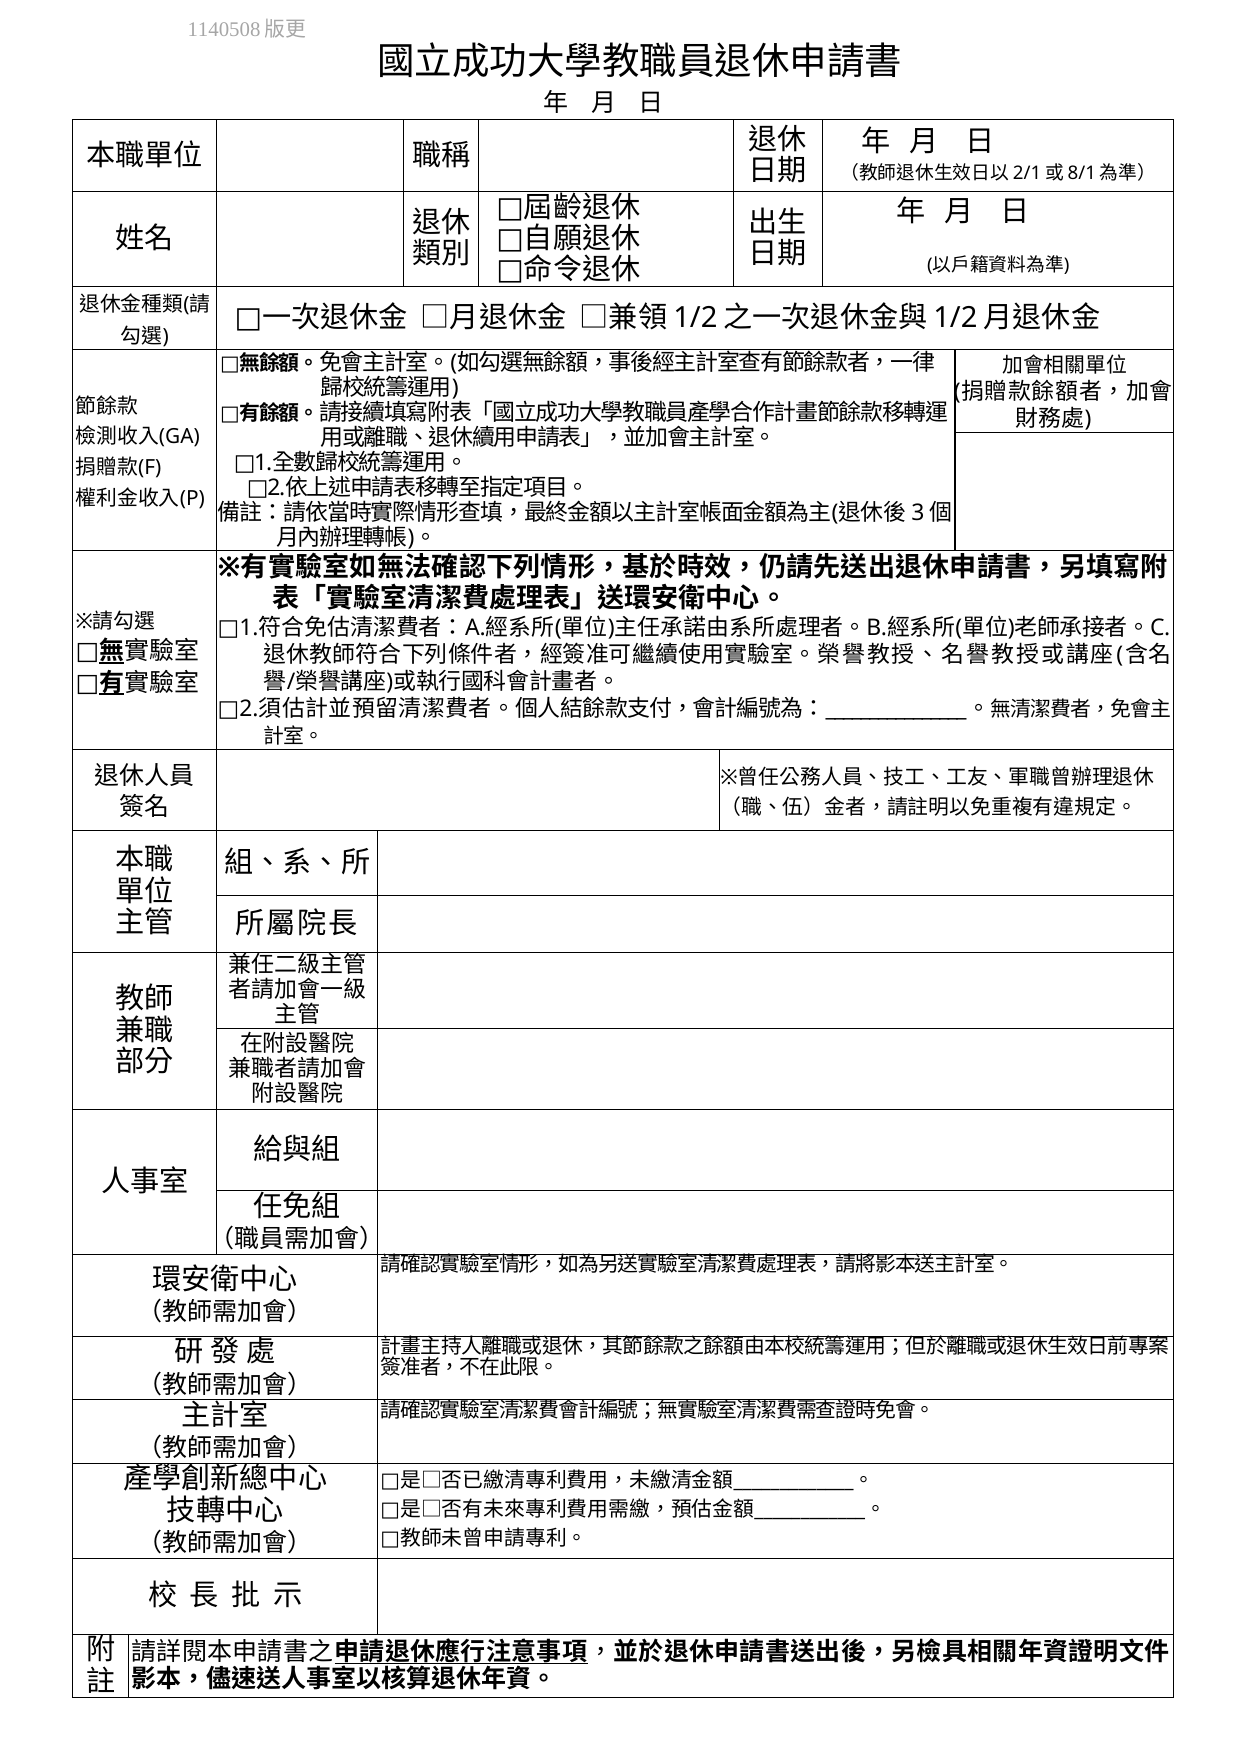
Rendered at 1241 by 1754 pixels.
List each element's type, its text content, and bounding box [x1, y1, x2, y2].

table_cell □是□否已繳清專利費用，未繳清金額_____________。 □是□否有未來專利費用需繳，預估金額____________。 □教師未曾申請專利。 [378, 1464, 1173, 1558]
table_cell 退休人員 簽名 [73, 750, 216, 830]
text 年 月 日 [63, 82, 1231, 119]
table_header 退休 日期 [734, 120, 822, 191]
table_cell [378, 1110, 1173, 1190]
table_cell ※有實驗室如無法確認下列情形，基於時效，仍請先送出退休申請書，另填寫附表「實驗室清潔費處理表」送環安衛中心。 □1.符合免估清潔費者：A.經系所(單位)主任承諾由系所處理者。B.經系所(單位)老師承接者。C.退休教師符合下列條件者，經簽准可繼續使用實驗室。榮譽教授、名譽教授或講座(含名譽/榮譽講座)或執行國科會計畫者。 □2.須估計並預留清潔費者。個人結餘款支付，會計編號為：________________。無清潔費者，免會主計室。 [217, 551, 1173, 749]
table_cell 在附設醫院 兼職者請加會 附設醫院 [217, 1029, 377, 1109]
table_cell [217, 192, 403, 286]
table_cell [217, 750, 719, 830]
table_cell 研 發 處 （教師需加會） [73, 1337, 377, 1399]
table_cell 計畫主持人離職或退休，其節餘款之餘額由本校統籌運用；但於離職或退休生效日前專案簽准者，不在此限。 [378, 1337, 1173, 1399]
table_cell 任免組 （職員需加會） [217, 1191, 377, 1254]
table_cell [378, 831, 1173, 895]
table_header 年 月 日 （教師退休生效日以2/1或8/1為準） [823, 120, 1173, 191]
table_cell 本職 單位 主管 [73, 831, 216, 952]
table_cell [378, 1559, 1173, 1634]
table_cell [378, 1029, 1173, 1109]
table_cell □無餘額。免會主計室。(如勾選無餘額，事後經主計室查有節餘款者，一律歸校統籌運用) □有餘額。請接續填寫附表「國立成功大學教職員產學合作計畫節餘款移轉運用或離職、退休續用申請表」，並加會主計室。 □1.全數歸校統籌運用。 □2.依上述申請表移轉至指定項目。 備註：請依當時實際情形查填，最終金額以主計室帳面金額為主(退休後3個月內辦理轉帳)。 [217, 350, 954, 550]
table_cell 退休類別 [404, 192, 478, 286]
table_cell 附註 [73, 1635, 128, 1697]
table_cell 環安衛中心 （教師需加會） [73, 1255, 377, 1336]
table_cell 兼任二級主管者請加會一級主管 [217, 953, 377, 1028]
table_cell [378, 1191, 1173, 1254]
table_cell 主計室 （教師需加會） [73, 1400, 377, 1463]
table_cell 教師 兼職 部分 [73, 953, 216, 1109]
table_cell [378, 896, 1173, 952]
table_cell 組、系、所 [217, 831, 377, 895]
table_cell ※曾任公務人員、技工、工友、軍職曾辦理退休（職、伍）金者，請註明以免重複有違規定。 [720, 750, 1173, 830]
table_cell 退休金種類(請勾選) [73, 287, 216, 349]
table_cell 請詳閱本申請書之申請退休應行注意事項，並於退休申請書送出後，另檢具相關年資證明文件影本，儘速送人事室以核算退休年資。 [129, 1635, 1173, 1697]
table_header 本職單位 [73, 120, 216, 191]
table_cell 給與組 [217, 1110, 377, 1190]
table_cell 姓名 [73, 192, 216, 286]
table_cell 所屬院長 [217, 896, 377, 952]
table_cell [378, 953, 1173, 1028]
table_header 職稱 [404, 120, 478, 191]
table_cell □屆齡退休 □自願退休 □命令退休 [479, 192, 733, 286]
table_header [479, 120, 733, 191]
table_cell 節餘款 檢測收入(GA) 捐贈款(F) 權利金收入(P) [73, 350, 216, 550]
table_header [217, 120, 403, 191]
table_cell 請確認實驗室清潔費會計編號；無實驗室清潔費需查證時免會。 [378, 1400, 1173, 1463]
table_cell [956, 433, 1173, 550]
table_cell ※請勾選 □無實驗室 □有實驗室 [73, 551, 216, 749]
table_cell □一次退休金 □月退休金 □兼領1/2之一次退休金與1/2月退休金 [217, 287, 1173, 349]
table_cell 出生日期 [734, 192, 822, 286]
table_cell 產學創新總中心 技轉中心 （教師需加會） [73, 1464, 377, 1558]
text 國立成功大學教職員退休申請書 [62, 44, 1216, 82]
table_cell 人事室 [73, 1110, 216, 1254]
table_cell 年 月 日 (以戶籍資料為準) [823, 192, 1173, 286]
table_cell 請確認實驗室情形，如為另送實驗室清潔費處理表，請將影本送主計室。 [378, 1255, 1173, 1336]
table_cell 加會相關單位 (捐贈款餘額者，加會財務處) [956, 350, 1173, 432]
table_cell 校長批示 [73, 1559, 377, 1634]
